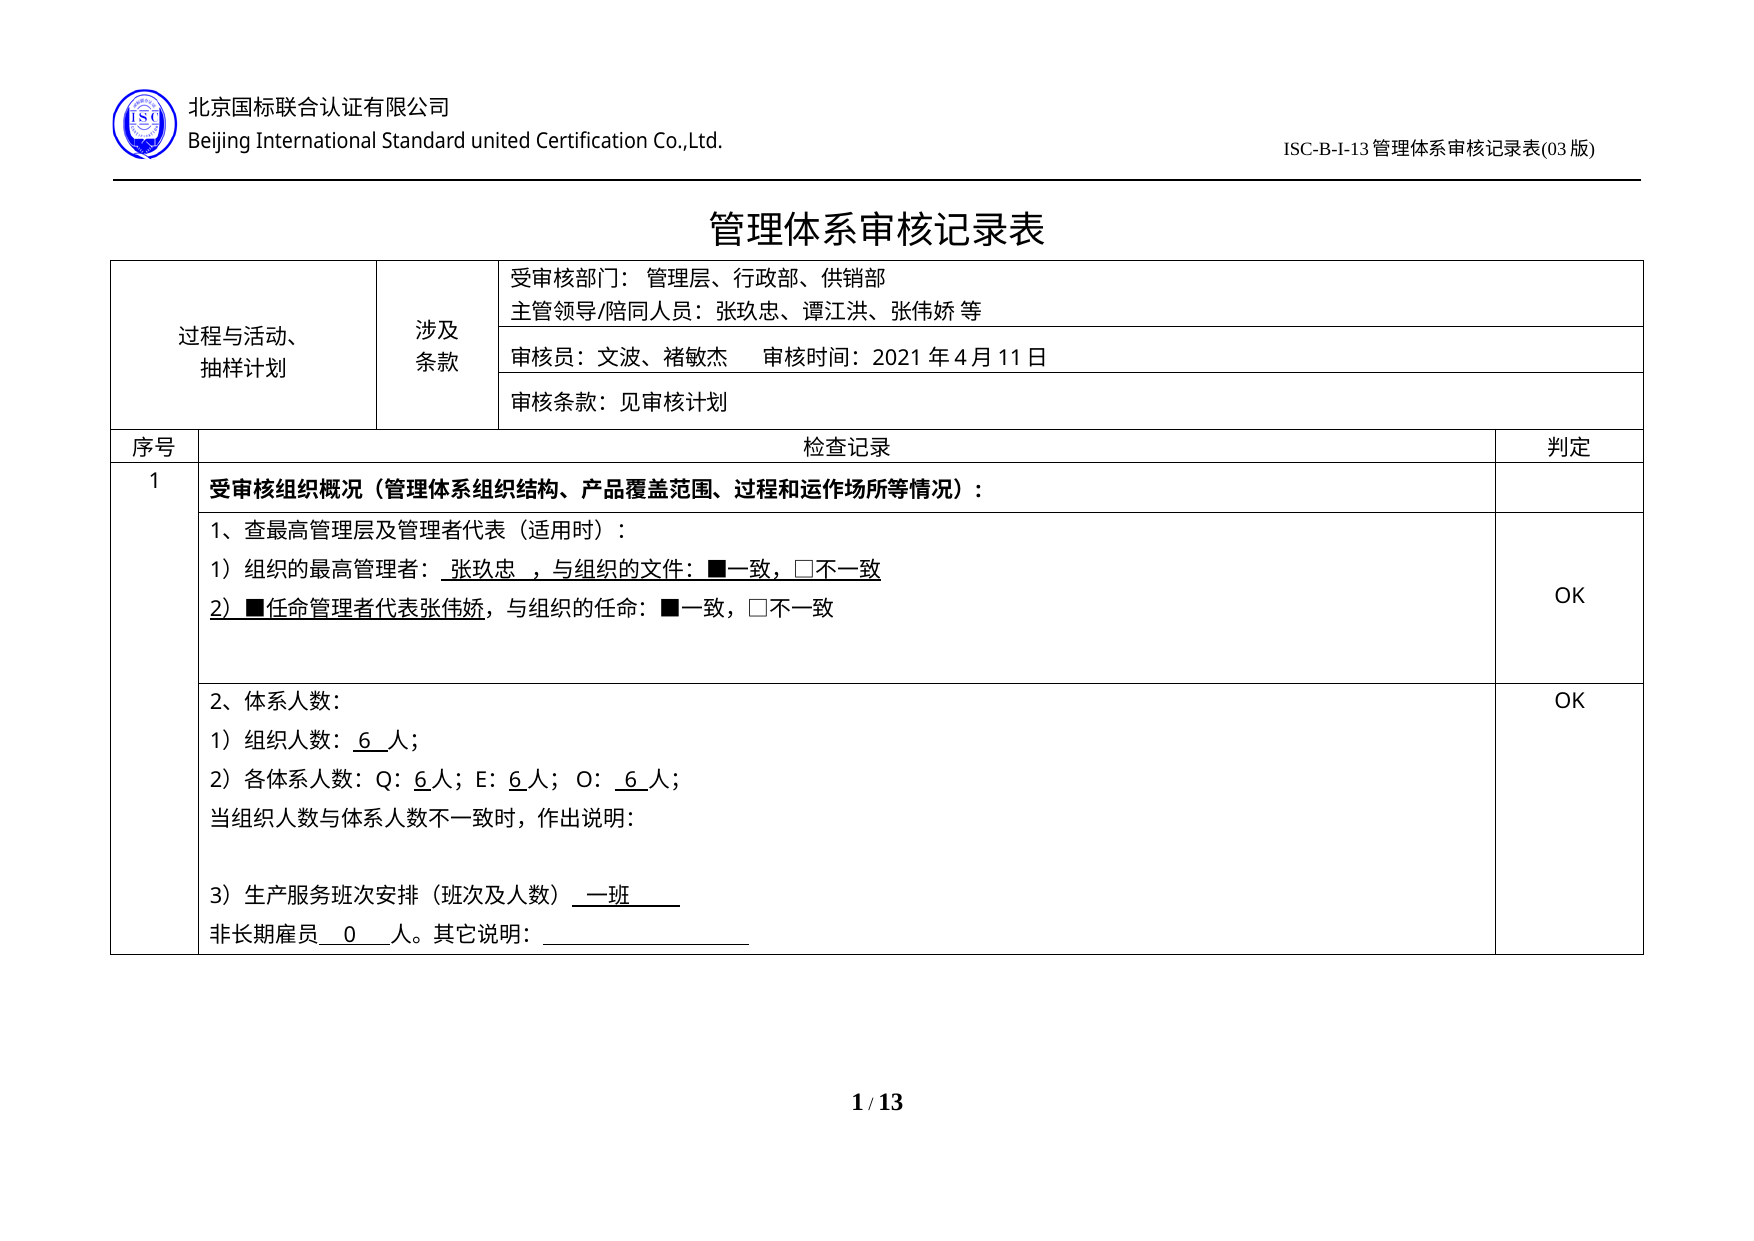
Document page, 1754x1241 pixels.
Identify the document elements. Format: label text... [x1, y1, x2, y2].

table_cell 检查记录 [199, 430, 1495, 462]
table_cell 1 [111, 463, 198, 954]
table_header 受审核部门： 管理层、行政部、供销部 主管领导/陪同人员：张玖忠、谭江洪、张伟娇 等 [499, 261, 1643, 326]
table_cell 序号 [111, 430, 198, 462]
picture [112, 89, 180, 158]
table_cell 审核条款：见审核计划 [499, 373, 1643, 429]
table_cell OK [1496, 513, 1643, 683]
table_cell 2、体系人数： 1）组织人数： 6 人； 2）各体系人数：Q：6人；E：6 人； O： 6 人； 当组织人数与体系人数不一致时，作出说明： 3）生产服务班次安排（班次及人数） 一班 非长期雇员 0 人。其它说明： [199, 684, 1495, 954]
table_cell OK [1496, 684, 1643, 954]
table_cell 判定 [1496, 430, 1643, 462]
table_cell 受审核组织概况（管理体系组织结构、产品覆盖范围、过程和运作场所等情况）: [199, 463, 1495, 512]
table_header 过程与活动、 抽样计划 [111, 261, 376, 429]
table_cell [1496, 463, 1643, 512]
table_header 涉及 条款 [377, 261, 498, 429]
table_cell 审核员：文波、褚敏杰 审核时间：2021 年4月11日 [499, 327, 1643, 372]
table_cell 1、查最高管理层及管理者代表（适用时）： 1）组织的最高管理者： 张玖忠 ，与组织的文件：■一致，□不一致 2）■任命管理者代表张伟娇，与组织的任命：■一致，□不一致 [199, 513, 1495, 683]
text 管理体系审核记录表 [112, 195, 1641, 260]
